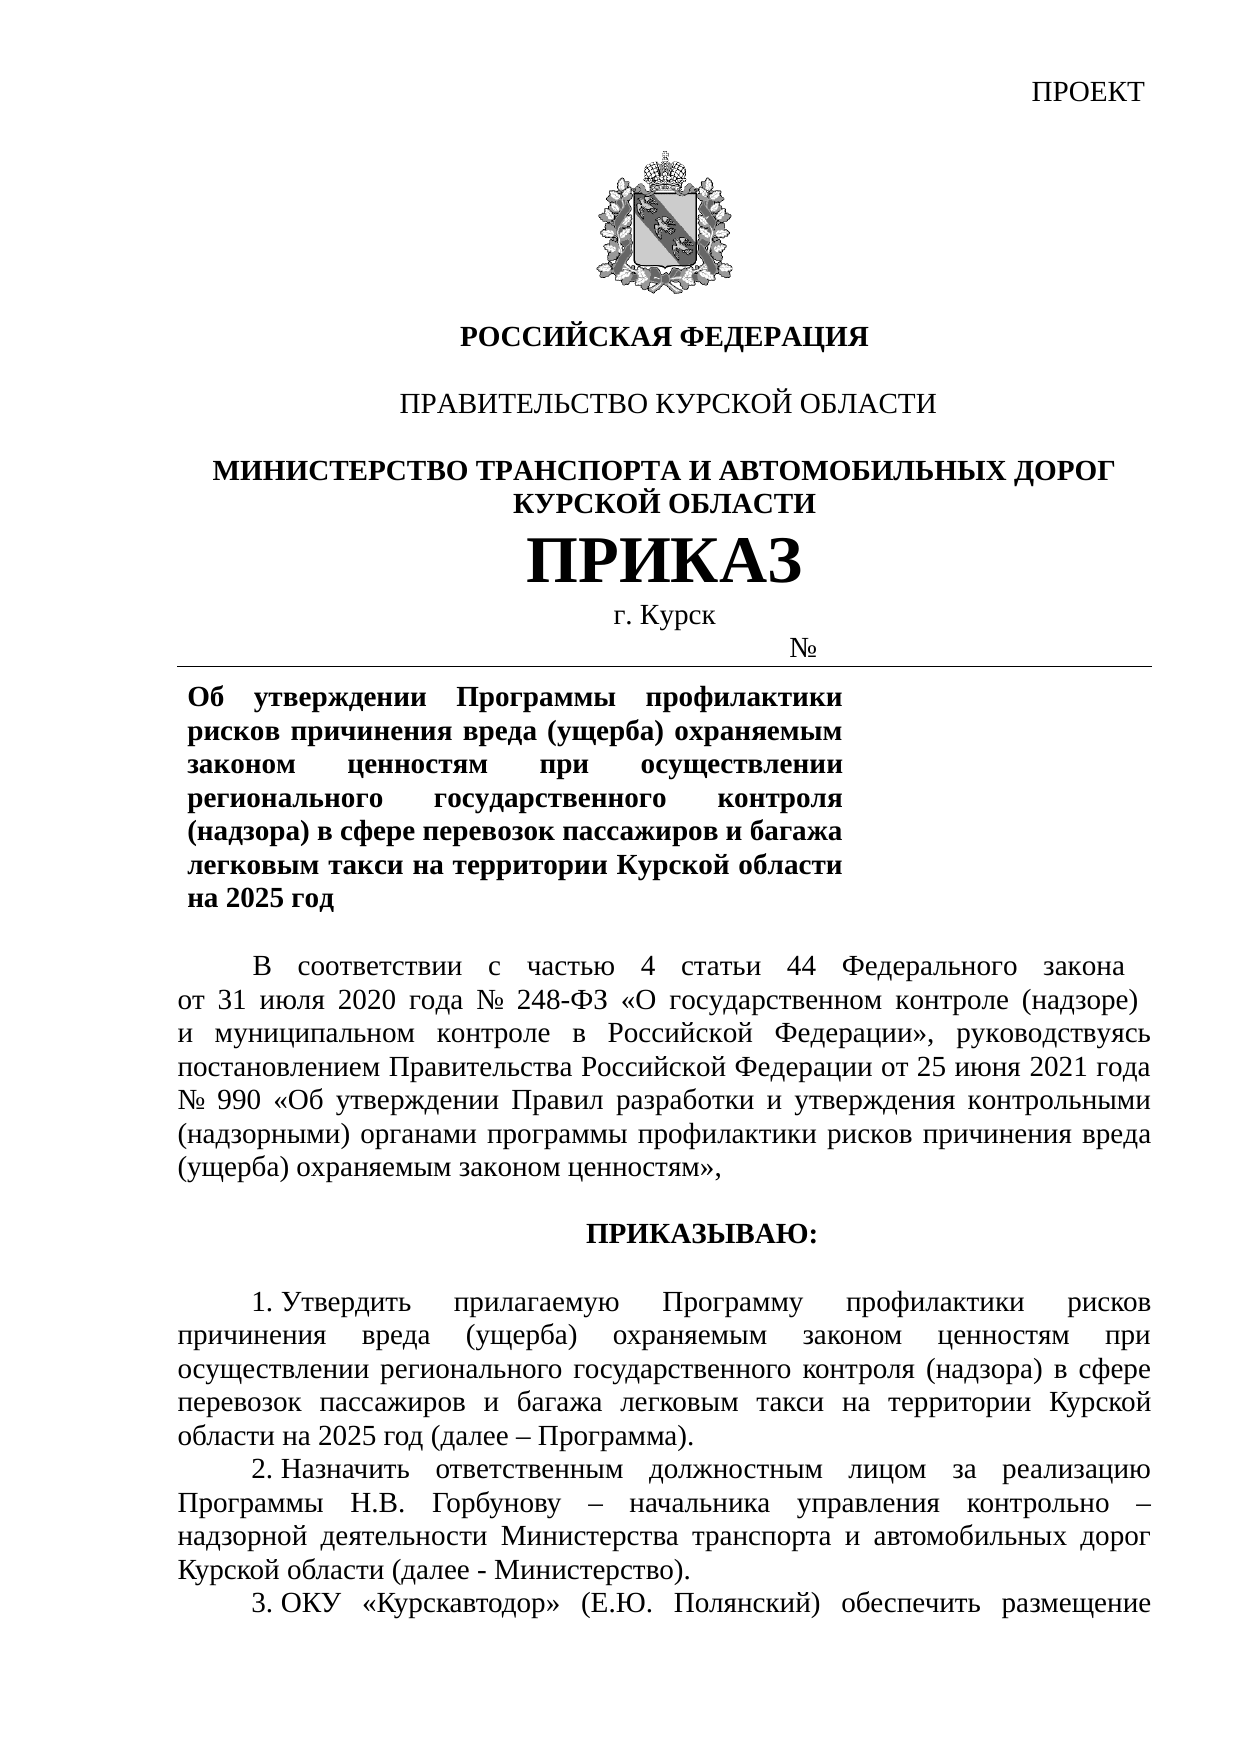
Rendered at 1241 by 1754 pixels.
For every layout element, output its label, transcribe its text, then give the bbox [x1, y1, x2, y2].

list Утвердить прилагаемую Программу профилактики рисков причинения вреда (ущерба) охраняемым законом ценностям при осуществлении регионального государственного контроля (надзора) в сфере перевозок пассажиров и багажа легковым такси на территории Курской области на 2025 год (далее – Программа). [177, 1284, 1152, 1451]
subtitle ПРИКАЗ [177, 520, 1152, 597]
text МИНИСТЕРСТВО ТРАНСПОРТА И АВТОМОБИЛЬНЫХ ДОРОГ КУРСКОЙ ОБЛАСТИ [177, 453, 1152, 520]
text № [177, 630, 1152, 666]
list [177, 1586, 1152, 1619]
list Назначить ответственным должностным лицом за реализацию Программы Н.В. Горбунову – начальника управления контрольно – надзорной деятельности Министерства транспорта и автомобильных дорог Курской области (далее - Министерство). [177, 1451, 1152, 1586]
text РОССИЙСКАЯ ФЕДЕРАЦИЯ [177, 319, 1152, 352]
text В соответствии с частью 4 статьи 44 Федерального закона от 31 июля 2020 года № 248-ФЗ «О государственном контроле (надзоре) и муниципальном контроле в Российской Федерации», руководствуясь постановлением Правительства Российской Федерации от 25 июня 2021 года № 990 «Об утверждении Правил разработки и утверждения контрольными (надзорными) органами программы профилактики рисков причинения вреда (ущерба) охраняемым законом ценностям», [177, 948, 1152, 1183]
picture [596, 151, 733, 294]
text г. Курск [177, 597, 1152, 630]
text ПРАВИТЕЛЬСТВО КУРСКОЙ ОБЛАСТИ [177, 386, 1152, 419]
text ПРИКАЗЫВАЮ: [177, 1217, 1152, 1250]
